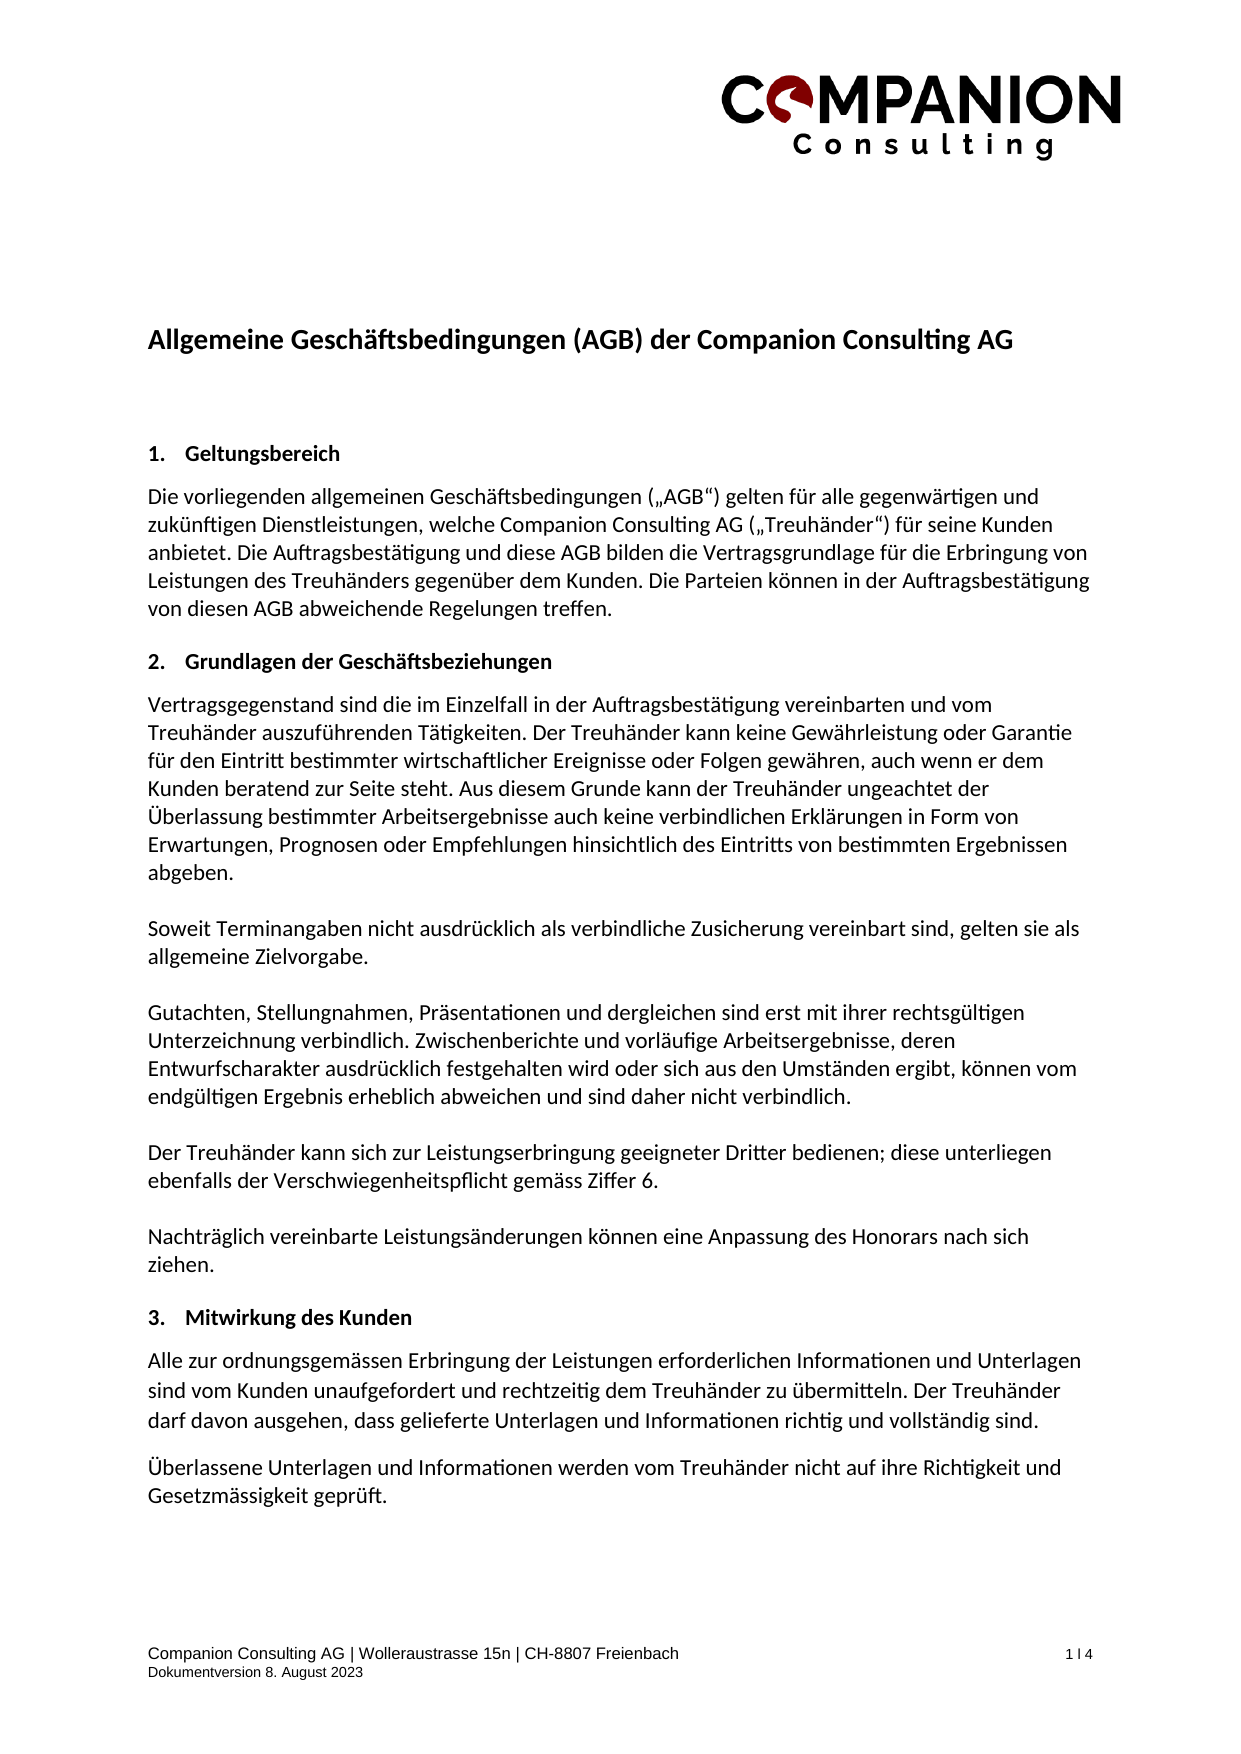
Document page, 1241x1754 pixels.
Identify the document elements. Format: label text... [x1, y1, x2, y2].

text Vertragsgegenstand sind die im Einzelfall in der Auftragsbestätigung vereinbarten und vom Treuhänder auszuführenden Tätigkeiten. Der Treuhänder kann keine Gewährleistung oder Garantie für den Eintritt bestimmter wirtschaftlicher Ereignisse oder Folgen gewähren, auch wenn er dem Kunden beratend zur Seite steht. Aus diesem Grunde kann der Treuhänder ungeachtet der Überlassung bestimmter Arbeitsergebnisse auch keine verbindlichen Erklärungen in Form von Erwartungen, Prognosen oder Empfehlungen hinsichtlich des Eintritts von bestimmten Ergebnissen abgeben. [148, 690, 1092, 886]
text Soweit Terminangaben nicht ausdrücklich als verbindliche Zusicherung vereinbart sind, gelten sie als allgemeine Zielvorgabe. [148, 914, 1092, 970]
text Die vorliegenden allgemeinen Geschäftsbedingungen („AGB“) gelten für alle gegenwärtigen und zukünftigen Dienstleistungen, welche Companion Consulting AG („Treuhänder“) für seine Kunden anbietet. Die Auftragsbestätigung und diese AGB bilden die Vertragsgrundlage für die Erbringung von Leistungen des Treuhänders gegenüber dem Kunden. Die Parteien können in der Auftragsbestätigung von diesen AGB abweichende Regelungen treffen. [148, 482, 1092, 622]
subtitle Geltungsbereich [148, 439, 1092, 467]
text Nachträglich vereinbarte Leistungsänderungen können eine Anpassung des Honorars nach sich ziehen. [148, 1222, 1092, 1278]
picture [717, 66, 1127, 167]
text Gutachten, Stellungnahmen, Präsentationen und dergleichen sind erst mit ihrer rechtsgültigen Unterzeichnung verbindlich. Zwischenberichte und vorläufige Arbeitsergebnisse, deren Entwurfscharakter ausdrücklich festgehalten wird oder sich aus den Umständen ergibt, können vom endgültigen Ergebnis erheblich abweichen und sind daher nicht verbindlich. [148, 998, 1092, 1110]
text Allgemeine Geschäftsbedingungen (AGB) der Companion Consulting AG [148, 321, 1092, 357]
text Alle zur ordnungsgemässen Erbringung der Leistungen erforderlichen Informationen und Unterlagen sind vom Kunden unaufgefordert und rechtzeitig dem Treuhänder zu übermitteln. Der Treuhänder darf davon ausgehen, dass gelieferte Unterlagen und Informationen richtig und vollständig sind. [148, 1346, 1092, 1434]
subtitle Mitwirkung des Kunden [148, 1303, 1092, 1331]
text Der Treuhänder kann sich zur Leistungserbringung geeigneter Dritter bedienen; diese unterliegen ebenfalls der Verschwiegenheitspflicht gemäss Ziffer 6. [148, 1138, 1092, 1194]
text Überlassene Unterlagen und Informationen werden vom Treuhänder nicht auf ihre Richtigkeit und Gesetzmässigkeit geprüft. [148, 1453, 1092, 1509]
subtitle Grundlagen der Geschäftsbeziehungen [148, 647, 1092, 675]
